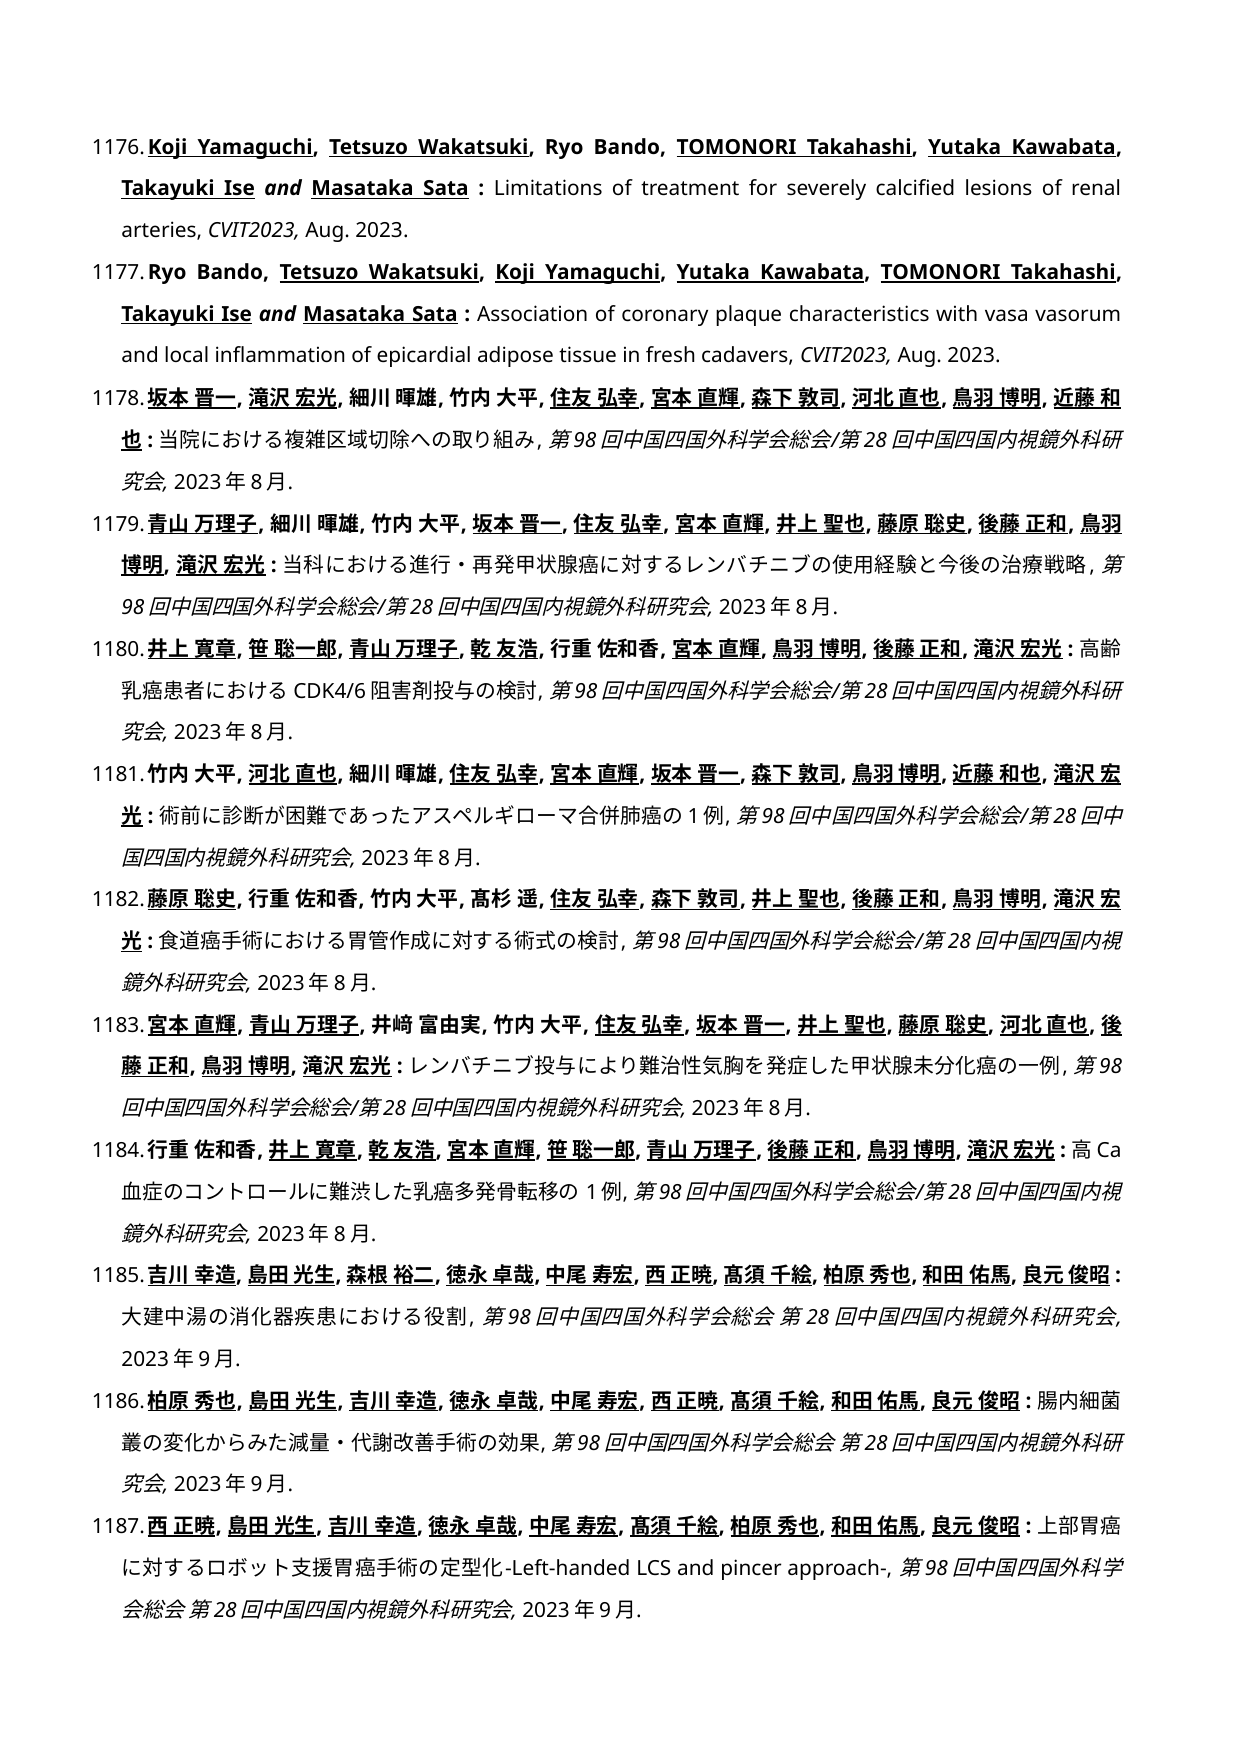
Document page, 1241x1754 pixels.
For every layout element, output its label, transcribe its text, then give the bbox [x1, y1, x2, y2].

list Koji Yamaguchi, Tetsuzo Wakatsuki, Ryo Bando, TOMONORI Takahashi, Yutaka Kawabata, Takayuki Ise and Masataka Sata : Limitations of treatment for severely calcified lesions of renal arteries, CVIT2023, Aug. 2023. [92, 125, 1122, 250]
list 吉川 幸造, 島田 光生, 森根 裕二, 徳永 卓哉, 中尾 寿宏, 西 正暁, 髙須 千絵, 柏原 秀也, 和田 佑馬, 良元 俊昭 : 大建中湯の消化器疾患における役割, 第98回中国四国外科学会総会 第28回中国四国内視鏡外科研究会, 2023年9月. [92, 1253, 1122, 1378]
list 井上 寛章, 笹 聡一郎, 青山 万理子, 乾 友浩, 行重 佐和香, 宮本 直輝, 鳥羽 博明, 後藤 正和, 滝沢 宏光 : 高齢乳癌患者におけるCDK4/6阻害剤投与の検討, 第98回中国四国外科学会総会/第28回中国四国内視鏡外科研究会, 2023年8月. [92, 626, 1122, 752]
list Ryo Bando, Tetsuzo Wakatsuki, Koji Yamaguchi, Yutaka Kawabata, TOMONORI Takahashi, Takayuki Ise and Masataka Sata : Association of coronary plaque characteristics with vasa vasorum and local inflammation of epicardial adipose tissue in fresh cadavers, CVIT2023, Aug. 2023. [92, 250, 1122, 376]
list 西 正暁, 島田 光生, 吉川 幸造, 徳永 卓哉, 中尾 寿宏, 髙須 千絵, 柏原 秀也, 和田 佑馬, 良元 俊昭 : 上部胃癌に対するロボット支援胃癌手術の定型化-Left-handed LCS and pincer approach-, 第98回中国四国外科学会総会 第28回中国四国内視鏡外科研究会, 2023年9月. [92, 1503, 1122, 1629]
list 藤原 聡史, 行重 佐和香, 竹内 大平, 髙杉 遥, 住友 弘幸, 森下 敦司, 井上 聖也, 後藤 正和, 鳥羽 博明, 滝沢 宏光 : 食道癌手術における胃管作成に対する術式の検討, 第98回中国四国外科学会総会/第28回中国四国内視鏡外科研究会, 2023年8月. [92, 877, 1122, 1002]
list 行重 佐和香, 井上 寛章, 乾 友浩, 宮本 直輝, 笹 聡一郎, 青山 万理子, 後藤 正和, 鳥羽 博明, 滝沢 宏光 : 高Ca血症のコントロールに難渋した乳癌多発骨転移の1例, 第98回中国四国外科学会総会/第28回中国四国内視鏡外科研究会, 2023年8月. [92, 1128, 1122, 1253]
list 竹内 大平, 河北 直也, 細川 暉雄, 住友 弘幸, 宮本 直輝, 坂本 晋一, 森下 敦司, 鳥羽 博明, 近藤 和也, 滝沢 宏光 : 術前に診断が困難であったアスペルギローマ合併肺癌の1例, 第98回中国四国外科学会総会/第28回中国四国内視鏡外科研究会, 2023年8月. [92, 752, 1122, 877]
list 青山 万理子, 細川 暉雄, 竹内 大平, 坂本 晋一, 住友 弘幸, 宮本 直輝, 井上 聖也, 藤原 聡史, 後藤 正和, 鳥羽 博明, 滝沢 宏光 : 当科における進行・再発甲状腺癌に対するレンバチニブの使用経験と今後の治療戦略, 第98回中国四国外科学会総会/第28回中国四国内視鏡外科研究会, 2023年8月. [92, 501, 1122, 626]
list 柏原 秀也, 島田 光生, 吉川 幸造, 徳永 卓哉, 中尾 寿宏, 西 正暁, 髙須 千絵, 和田 佑馬, 良元 俊昭 : 腸内細菌叢の変化からみた減量・代謝改善手術の効果, 第98回中国四国外科学会総会 第28回中国四国内視鏡外科研究会, 2023年9月. [92, 1378, 1122, 1503]
list 宮本 直輝, 青山 万理子, 井﨑 富由実, 竹内 大平, 住友 弘幸, 坂本 晋一, 井上 聖也, 藤原 聡史, 河北 直也, 後藤 正和, 鳥羽 博明, 滝沢 宏光 : レンバチニブ投与により難治性気胸を発症した甲状腺未分化癌の一例, 第98回中国四国外科学会総会/第28回中国四国内視鏡外科研究会, 2023年8月. [92, 1002, 1122, 1128]
list 坂本 晋一, 滝沢 宏光, 細川 暉雄, 竹内 大平, 住友 弘幸, 宮本 直輝, 森下 敦司, 河北 直也, 鳥羽 博明, 近藤 和也 : 当院における複雑区域切除への取り組み, 第98回中国四国外科学会総会/第28回中国四国内視鏡外科研究会, 2023年8月. [92, 376, 1122, 501]
